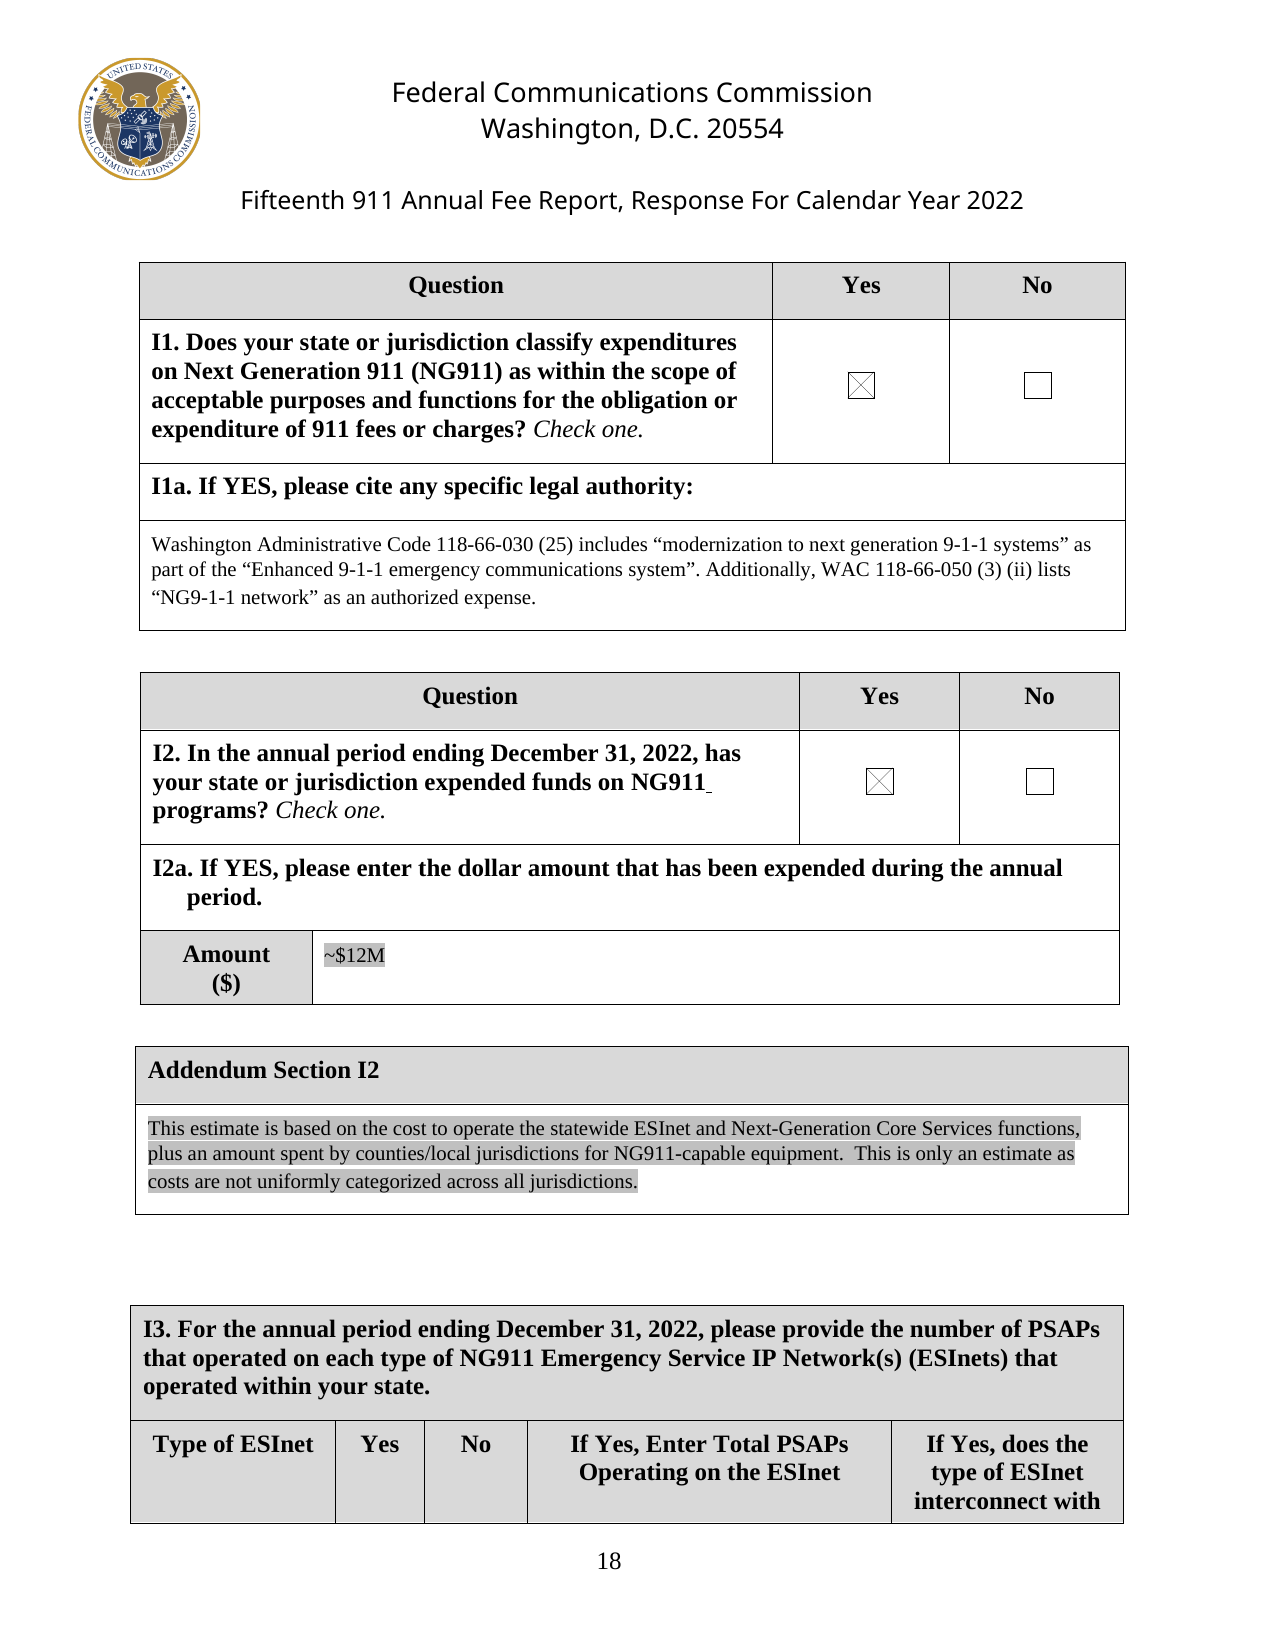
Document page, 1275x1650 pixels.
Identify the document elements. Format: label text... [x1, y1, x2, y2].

table_cell If Yes, Enter Total PSAPs Operating on the ESInet [528, 1421, 891, 1522]
table_header Yes [773, 263, 949, 319]
picture [78, 57, 200, 180]
table_header Addendum Section I2 [136, 1047, 1128, 1103]
table_cell I1. Does your state or jurisdiction classify expenditures on Next Generation 911 (NG911) as within the scope of acceptable purposes and functions for the obligation or expenditure of 911 fees or charges? Check one. [140, 320, 772, 462]
table_header No [960, 673, 1119, 729]
table_header Yes [800, 673, 959, 729]
table_cell [800, 731, 959, 844]
table_cell No [425, 1421, 527, 1522]
table_header Question [140, 263, 772, 319]
table_cell If Yes, does the type of ESInet interconnect with other state, regional or local ESInets? [892, 1421, 1123, 1522]
table_header I3. For the annual period ending December 31, 2022, please provide the number of PSAPs that operated on each type of NG911 Emergency Service IP Network(s) (ESInets) that operated within your state. [131, 1306, 1123, 1420]
table_cell Amount ($) [141, 931, 312, 1004]
table_cell Type of ESInet [131, 1421, 335, 1522]
table_header No [950, 263, 1125, 319]
table_cell [960, 731, 1119, 844]
table_header Question [141, 673, 799, 729]
table_cell This estimate is based on the cost to operate the statewide ESInet and Next-Generation Core Services functions, plus an amount spent by counties/local jurisdictions for NG911-capable equipment. This is only an estimate as costs are not uniformly categorized across all jurisdictions. [136, 1105, 1128, 1213]
table_cell Washington Administrative Code 118-66-030 (25) includes “modernization to next generation 9-1-1 systems” as part of the “Enhanced 9-1-1 emergency communications system”. Additionally, WAC 118-66-050 (3) (ii) lists “NG9-1-1 network” as an authorized expense. [140, 521, 1125, 630]
table_cell ~$12M [313, 931, 1119, 1004]
table_cell I1a. If YES, please cite any specific legal authority: [140, 464, 1125, 520]
table_cell [950, 320, 1125, 462]
table_cell I2. In the annual period ending December 31, 2022, has your state or jurisdiction expended funds on NG911 programs? Check one. [141, 731, 799, 844]
table_cell Yes [336, 1421, 424, 1522]
table_cell I2a. If YES, please enter the dollar amount that has been expended during the annual period. [141, 845, 1119, 930]
table_cell [773, 320, 949, 462]
